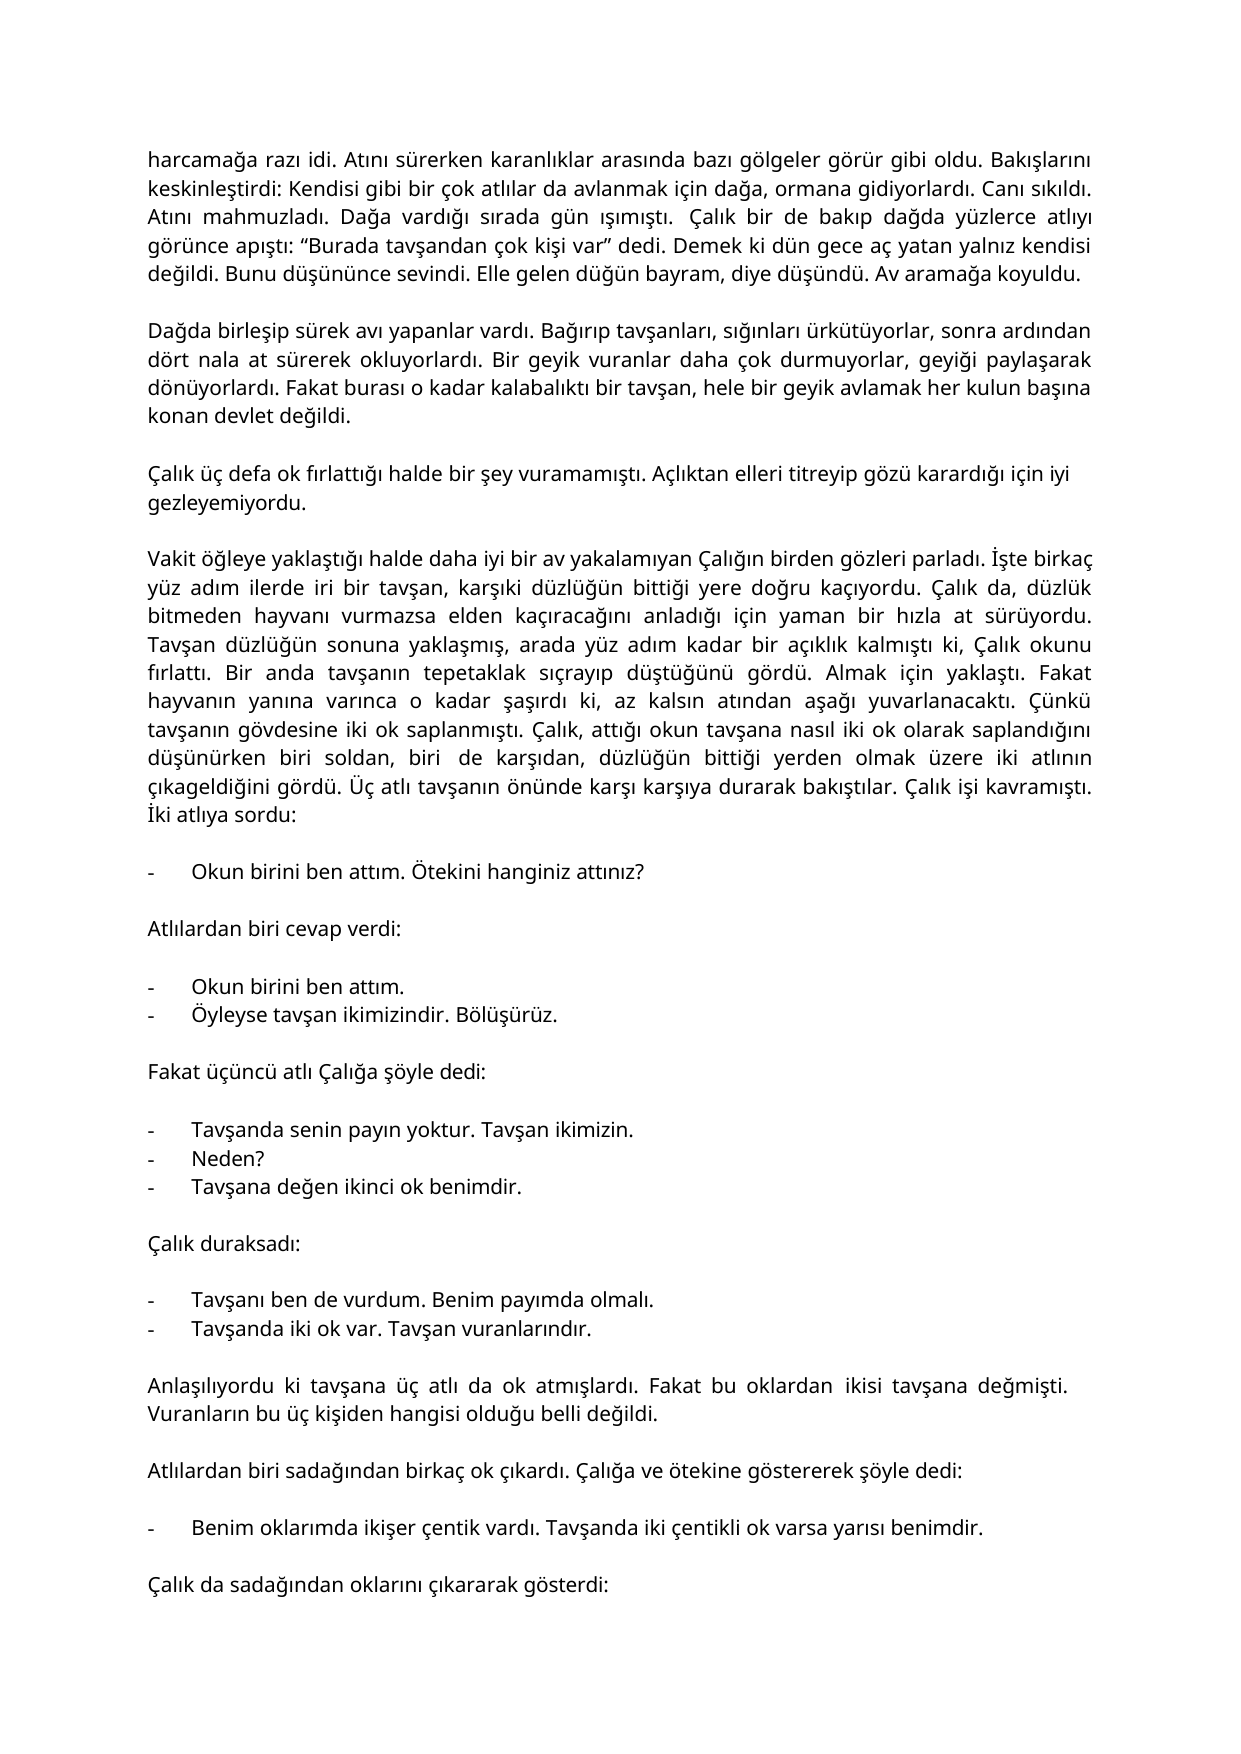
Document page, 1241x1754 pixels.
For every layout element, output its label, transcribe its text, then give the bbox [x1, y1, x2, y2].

text Atlılardan biri sadağından birkaç ok çıkardı. Çalığa ve ötekine göstererek şöyle dedi: [147, 1456, 1115, 1485]
text Çalık üç defa ok fırlattığı halde bir şey vuramamıştı. Açlıktan elleri titreyip gözü karardığı için iyi [147, 459, 1115, 488]
list Benim oklarımda ikişer çentik vardı. Tavşanda iki çentikli ok varsa yarısı benimdir. [147, 1513, 1115, 1542]
text Fakat üçüncü atlı Çalığa şöyle dedi: [147, 1057, 1115, 1085]
list Tavşanı ben de vurdum. Benim payımda olmalı. [147, 1286, 1115, 1314]
list Tavşanda senin payın yoktur. Tavşan ikimizin. [147, 1114, 1115, 1143]
text gezleyemiyordu. [147, 488, 1115, 516]
text Anlaşılıyordu ki tavşana üç atlı da ok atmışlardı. Fakat bu oklardan ikisi tavşana değmişti. Vuranların bu üç kişiden hangisi olduğu belli değildi. [147, 1371, 1103, 1428]
list Tavşanda iki ok var. Tavşan vuranlarındır. [147, 1314, 1115, 1343]
text Çalık da sadağından oklarını çıkararak gösterdi: [147, 1570, 1115, 1598]
text Vakit öğleye yaklaştığı halde daha iyi bir av yakalamıyan Çalığın birden gözleri parladı. İşte birkaç yüz adım ilerde iri bir tavşan, karşıki düzlüğün bittiği yere doğru kaçıyordu. Çalık da, düzlük bitmeden hayvanı vurmazsa elden kaçıracağını anladığı için yaman bir hızla at sürüyordu. Tavşan düzlüğün sonuna yaklaşmış, arada yüz adım kadar bir açıklık kalmıştı ki, Çalık okunu fırlattı. Bir anda tavşanın tepetaklak sıçrayıp düştüğünü gördü. Almak için yaklaştı. Fakat hayvanın yanına varınca o kadar şaşırdı ki, az kalsın atından aşağı yuvarlanacaktı. Çünkü tavşanın gövdesine iki ok saplanmıştı. Çalık, attığı okun tavşana nasıl iki ok olarak saplandığını düşünürken biri soldan, biri de karşıdan, düzlüğün bittiği yerden olmak üzere iki atlının çıkageldiğini gördü. Üç atlı tavşanın önünde karşı karşıya durarak bakıştılar. Çalık işi kavramıştı. İki atlıya sordu: [147, 544, 1093, 829]
text Atlılardan biri cevap verdi: [147, 914, 1115, 943]
list Okun birini ben attım. Ötekini hanginiz attınız? [147, 857, 1115, 886]
list Okun birini ben attım. [147, 971, 1115, 1000]
text Çalık duraksadı: [147, 1229, 1115, 1257]
list Neden? [147, 1143, 1115, 1172]
list Öyleyse tavşan ikimizindir. Bölüşürüz. [147, 1000, 1115, 1028]
list Tavşana değen ikinci ok benimdir. [147, 1172, 1115, 1200]
text harcamağa razı idi. Atını sürerken karanlıklar arasında bazı gölgeler görür gibi oldu. Bakışlarını keskinleştirdi: Kendisi gibi bir çok atlılar da avlanmak için dağa, ormana gidiyorlardı. Canı sıkıldı. Atını mahmuzladı. Dağa vardığı sırada gün ışımıştı. Çalık bir de bakıp dağda yüzlerce atlıyı görünce apıştı: “Burada tavşandan çok kişi var” dedi. Demek ki dün gece aç yatan yalnız kendisi değildi. Bunu düşününce sevindi. Elle gelen düğün bayram, diye düşündü. Av aramağa koyuldu. [147, 146, 1093, 288]
text Dağda birleşip sürek avı yapanlar vardı. Bağırıp tavşanları, sığınları ürkütüyorlar, sonra ardından dört nala at sürerek okluyorlardı. Bir geyik vuranlar daha çok durmuyorlar, geyiği paylaşarak dönüyorlardı. Fakat burası o kadar kalabalıktı bir tavşan, hele bir geyik avlamak her kulun başına konan devlet değildi. [147, 316, 1093, 430]
